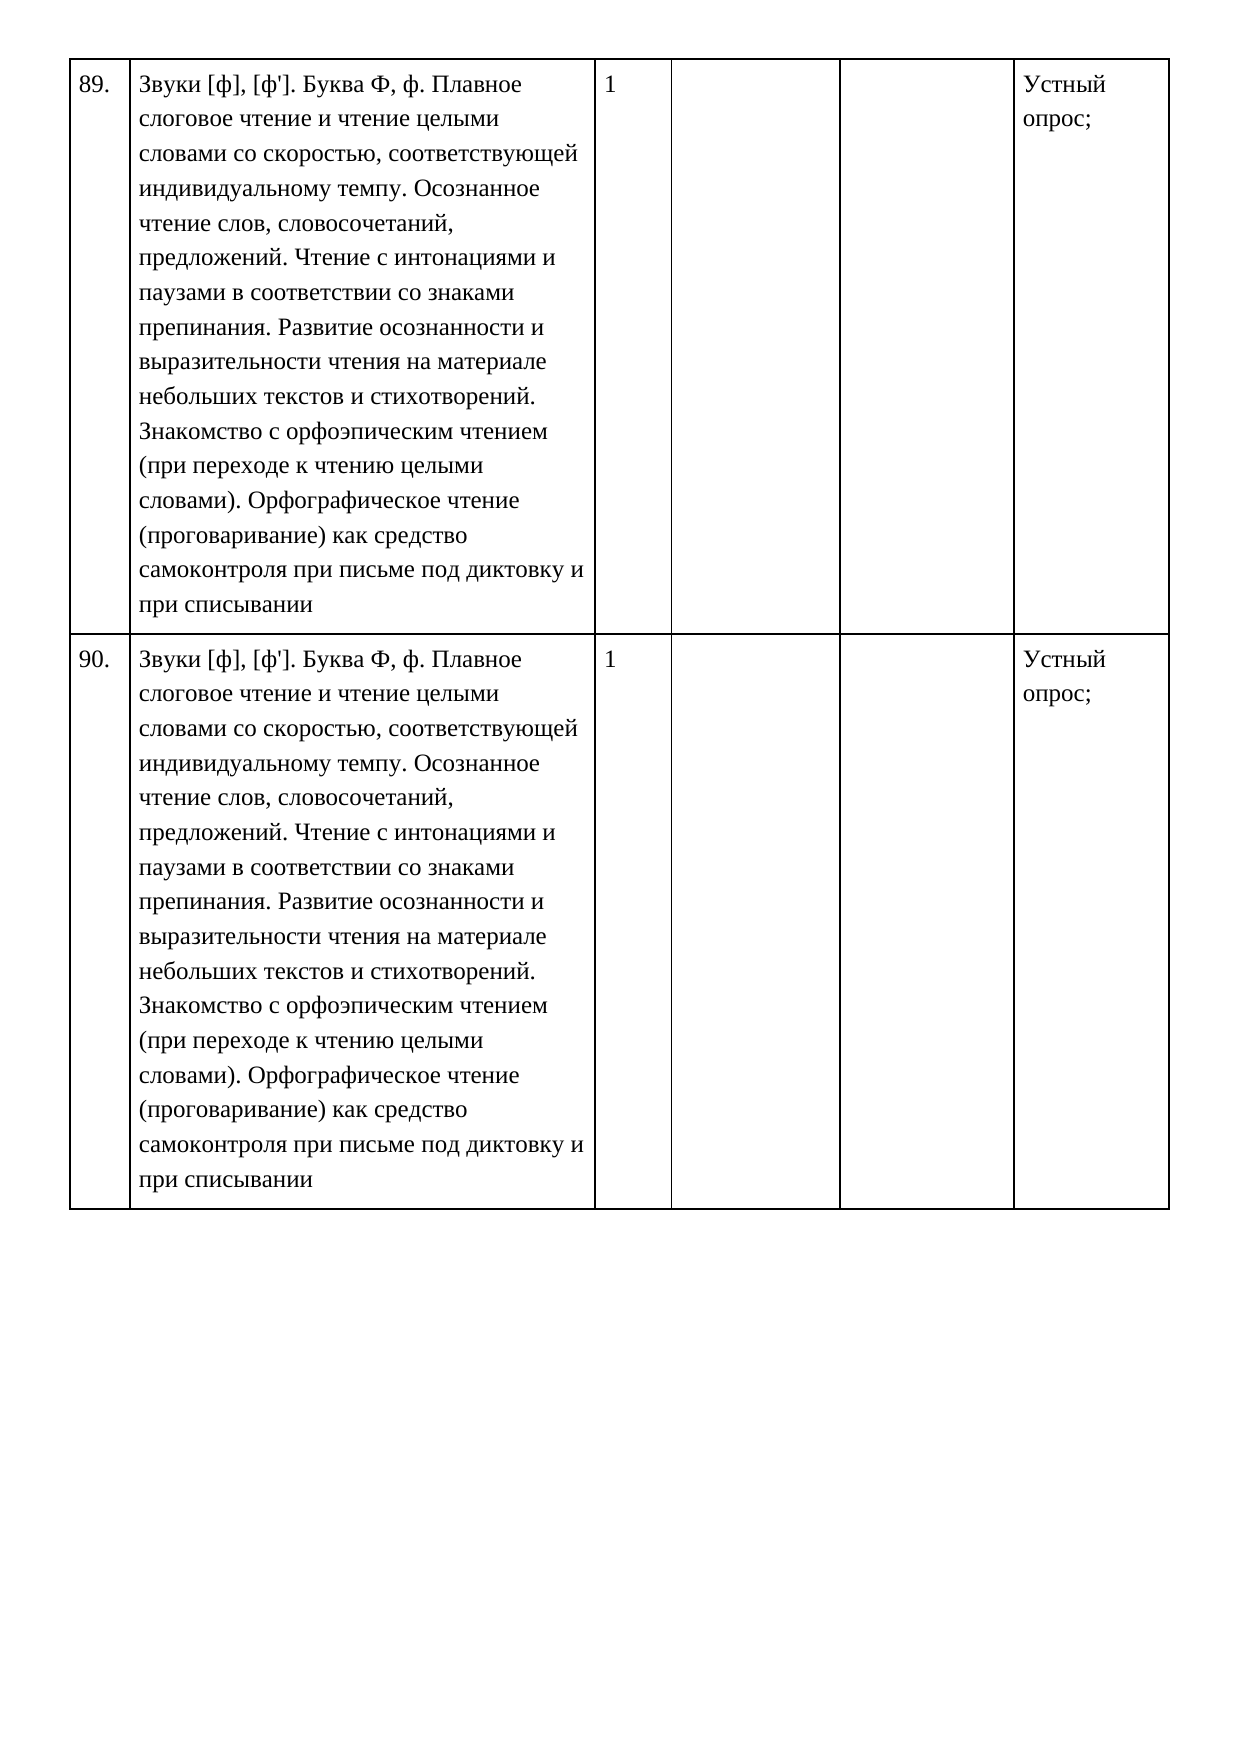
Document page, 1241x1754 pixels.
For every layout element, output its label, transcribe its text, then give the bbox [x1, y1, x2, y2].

table_header 89. [71, 60, 129, 633]
table_cell Устный опрос; [1015, 635, 1168, 1208]
table_header [841, 60, 1013, 633]
table_cell [841, 635, 1013, 1208]
table_cell 90. [71, 635, 129, 1208]
table_header [672, 60, 839, 633]
table_cell 1 [596, 635, 671, 1208]
table_cell [672, 635, 839, 1208]
table_header Звуки [ф], [ф']. Буква Ф, ф. Плавное слоговое чтение и чтение целыми словами со скоростью, соответствующей индивидуальному темпу. Осознанное чтение слов, словосочетаний, предложений. Чтение с интонациями и паузами в соответствии со знаками препинания. Развитие осознанности и выразительности чтения на материале небольших текстов и стихотворений. Знакомство с орфоэпическим чтением (при переходе к чтению целыми словами). Орфографическое чтение (проговаривание) как средство самоконтроля при письме под диктовку и при списывании [131, 60, 594, 633]
table_cell Звуки [ф], [ф']. Буква Ф, ф. Плавное слоговое чтение и чтение целыми словами со скоростью, соответствующей индивидуальному темпу. Осознанное чтение слов, словосочетаний, предложений. Чтение с интонациями и паузами в соответствии со знаками препинания. Развитие осознанности и выразительности чтения на материале небольших текстов и стихотворений. Знакомство с орфоэпическим чтением (при переходе к чтению целыми словами). Орфографическое чтение (проговаривание) как средство самоконтроля при письме под диктовку и при списывании [131, 635, 594, 1208]
table_header Устный опрос; [1015, 60, 1168, 633]
table_header 1 [596, 60, 671, 633]
